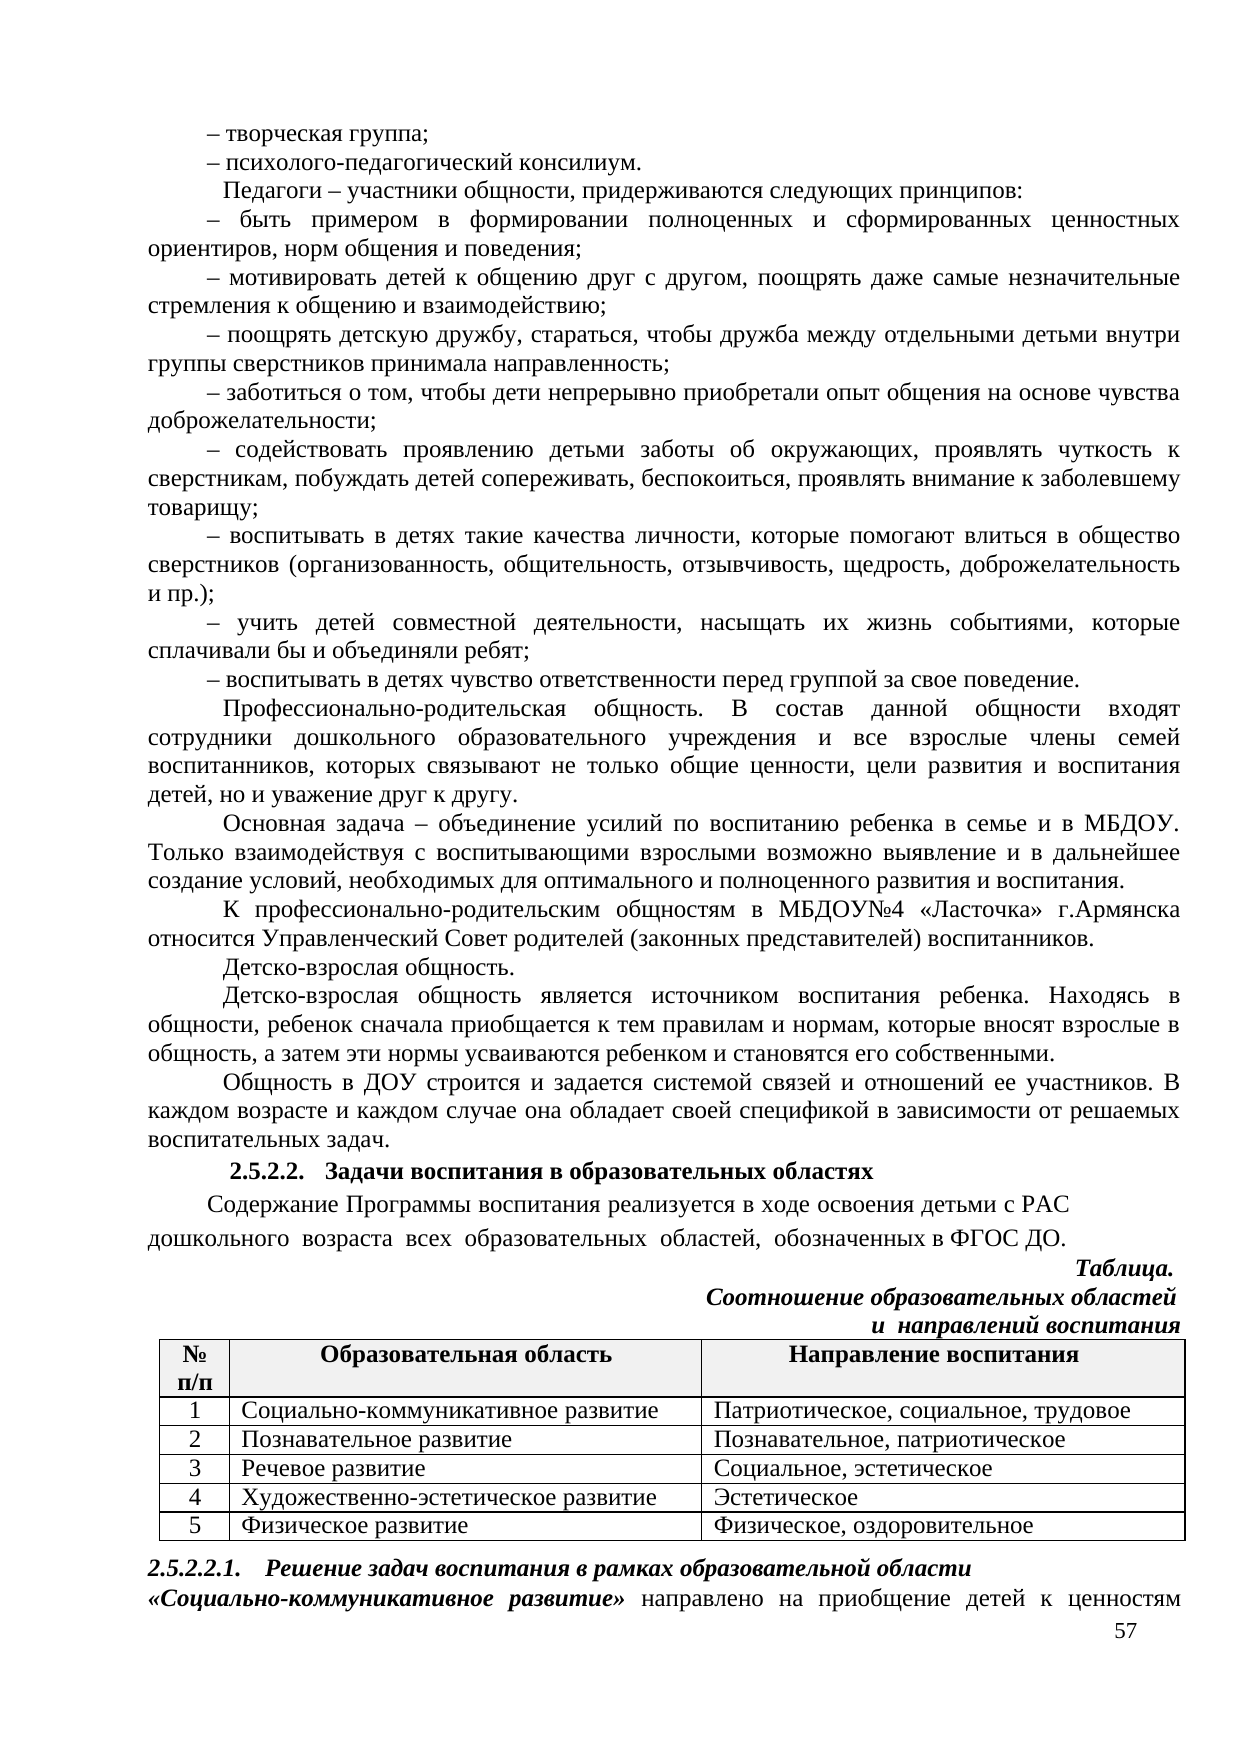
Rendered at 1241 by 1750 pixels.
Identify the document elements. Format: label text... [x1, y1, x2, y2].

subtitle Общность в ДОУ строится и задается системой связей и отношений ее участников. В каждом возрасте и каждом случае она обладает своей спецификой в зависимости от решаемых воспитательных задач. [148, 1067, 1181, 1153]
table_cell Физическое развитие [230, 1513, 701, 1540]
subtitle Решение задач воспитания в рамках образовательной области [148, 1550, 1181, 1583]
text Таблица. [1074, 1253, 1181, 1282]
text Содержание Программы воспитания реализуется в ходе освоения детьми с РАС дошкольного возраста всех образовательных областей, обозначенных в ФГОС ДО. [148, 1186, 1181, 1253]
table_cell Социально-коммуникативное развитие [230, 1398, 701, 1425]
table_cell 2 [160, 1426, 229, 1454]
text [148, 1583, 1181, 1612]
table_header Образовательная область [230, 1340, 701, 1396]
subtitle ‒ воспитывать в детях чувство ответственности перед группой за свое поведение. [148, 664, 1181, 693]
subtitle Детско-взрослая общность. [148, 952, 1181, 981]
subtitle К профессионально-родительским общностям в МБДОУ№4 «Ласточка» г.Армянска относится Управленческий Совет родителей (законных представителей) воспитанников. [148, 894, 1181, 952]
subtitle ‒ мотивировать детей к общению друг с другом, поощрять даже самые незначительные стремления к общению и взаимодействию; [148, 262, 1181, 319]
subtitle Основная задача – объединение усилий по воспитанию ребенка в семье и в МБДОУ. Только взаимодействуя с воспитывающими взрослыми возможно выявление и в дальнейшее создание условий, необходимых для оптимального и полноценного развития и воспитания. [148, 808, 1181, 894]
table_cell 4 [160, 1484, 229, 1511]
subtitle ‒ быть примером в формировании полноценных и сформированных ценностных ориентиров, норм общения и поведения; [148, 204, 1181, 262]
table_cell Познавательное, патриотическое [702, 1426, 1184, 1454]
table_cell Физическое, оздоровительное [702, 1513, 1184, 1540]
subtitle ‒ творческая группа; [148, 118, 1181, 147]
table_cell 3 [160, 1455, 229, 1482]
subtitle ‒ психолого-педагогический консилиум. [148, 147, 1181, 176]
subtitle ‒ содействовать проявлению детьми заботы об окружающих, проявлять чуткость к сверстникам, побуждать детей сопереживать, беспокоиться, проявлять внимание к заболевшему товарищу; [148, 434, 1181, 521]
table_cell Патриотическое, социальное, трудовое [702, 1398, 1184, 1425]
text Соотношение образовательных областей [473, 1282, 1181, 1310]
table_cell 1 [160, 1398, 229, 1425]
subtitle Детско-взрослая общность является источником воспитания ребенка. Находясь в общности, ребенок сначала приобщается к тем правилам и нормам, которые вносят взрослые в общность, а затем эти нормы усваиваются ребенком и становятся его собственными. [148, 981, 1181, 1067]
subtitle ‒ учить детей совместной деятельности, насыщать их жизнь событиями, которые сплачивали бы и объединяли ребят; [148, 607, 1181, 664]
table_header Направление воспитания [702, 1340, 1184, 1396]
subtitle Педагоги – участники общности, придерживаются следующих принципов: [148, 176, 1181, 204]
subtitle Профессионально-родительская общность. В состав данной общности входят сотрудники дошкольного образовательного учреждения и все взрослые члены семей воспитанников, которых связывают не только общие ценности, цели развития и воспитания детей, но и уважение друг к другу. [148, 693, 1181, 808]
table_cell 5 [160, 1513, 229, 1540]
subtitle Задачи воспитания в образовательных областях [229, 1153, 1181, 1186]
table_cell Социальное, эстетическое [702, 1455, 1184, 1482]
table_cell Познавательное развитие [230, 1426, 701, 1454]
subtitle ‒ заботиться о том, чтобы дети непрерывно приобретали опыт общения на основе чувства доброжелательности; [148, 377, 1181, 434]
subtitle ‒ воспитывать в детях такие качества личности, которые помогают влиться в общество сверстников (организованность, общительность, отзывчивость, щедрость, доброжелательность и пр.); [148, 521, 1181, 607]
table_cell Художественно-эстетическое развитие [230, 1484, 701, 1511]
subtitle ‒ поощрять детскую дружбу, стараться, чтобы дружба между отдельными детьми внутри группы сверстников принимала направленность; [148, 319, 1181, 377]
text и направлений воспитания [473, 1310, 1181, 1339]
table_cell Речевое развитие [230, 1455, 701, 1482]
table_cell Эстетическое [702, 1484, 1184, 1511]
table_header № п/п [160, 1340, 229, 1396]
